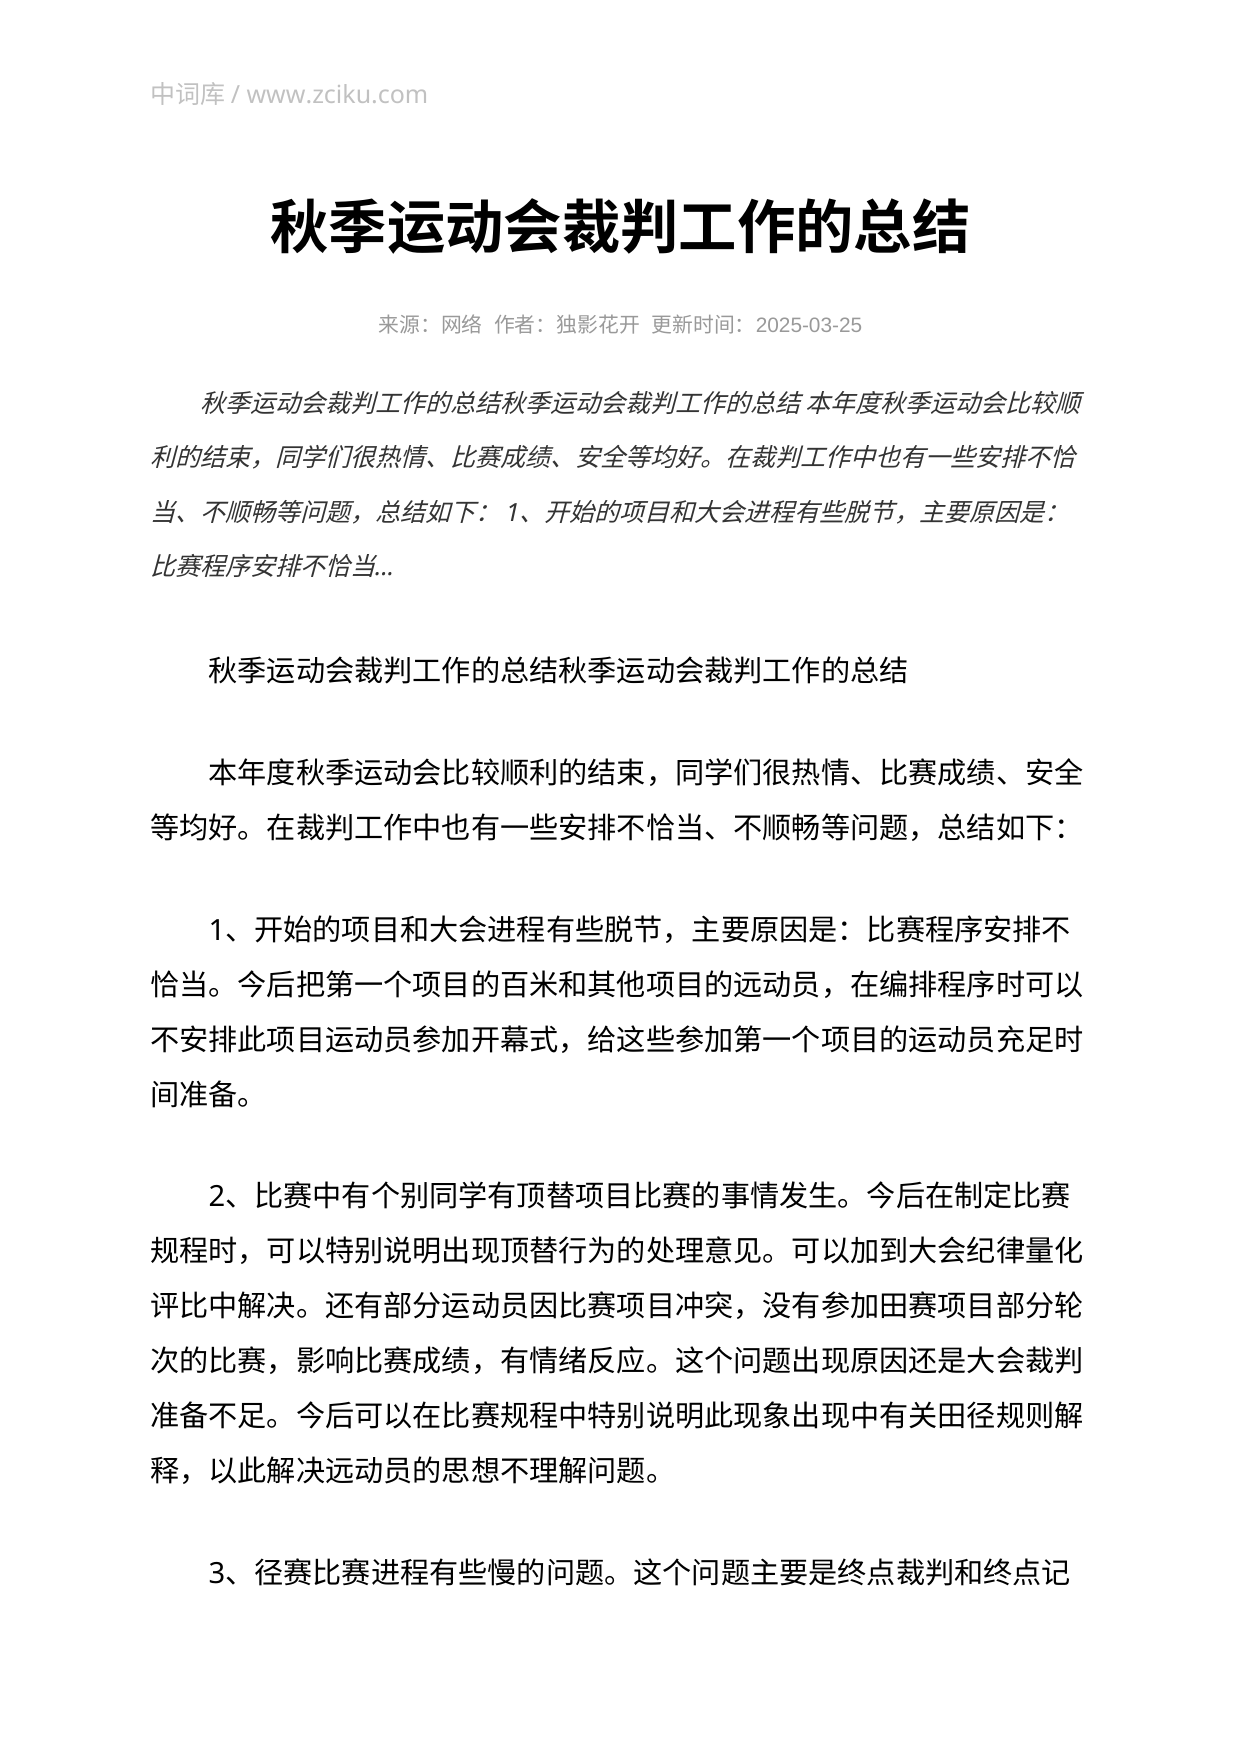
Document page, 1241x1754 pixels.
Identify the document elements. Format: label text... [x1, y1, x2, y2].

text 秋季运动会裁判工作的总结秋季运动会裁判工作的总结 [150, 648, 1090, 690]
subtitle 秋季运动会裁判工作的总结 [150, 181, 1090, 266]
text 来源：网络 作者：独影花开 更新时间：2025-03-25 [150, 313, 1090, 337]
text 本年度秋季运动会比较顺利的结束，同学们很热情、比赛成绩、安全等均好。在裁判工作中也有一些安排不恰当、不顺畅等问题，总结如下： [150, 749, 1090, 847]
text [150, 1549, 1090, 1592]
text 2、比赛中有个别同学有顶替项目比赛的事情发生。今后在制定比赛规程时，可以特别说明出现顶替行为的处理意见。可以加到大会纪律量化评比中解决。还有部分运动员因比赛项目冲突，没有参加田赛项目部分轮次的比赛，影响比赛成绩，有情绪反应。这个问题出现原因还是大会裁判准备不足。今后可以在比赛规程中特别说明此现象出现中有关田径规则解释，以此解决远动员的思想不理解问题。 [150, 1173, 1090, 1490]
text 1、开始的项目和大会进程有些脱节，主要原因是：比赛程序安排不恰当。今后把第一个项目的百米和其他项目的远动员，在编排程序时可以不安排此项目运动员参加开幕式，给这些参加第一个项目的运动员充足时间准备。 [150, 906, 1090, 1113]
text 秋季运动会裁判工作的总结秋季运动会裁判工作的总结 本年度秋季运动会比较顺利的结束，同学们很热情、比赛成绩、安全等均好。在裁判工作中也有一些安排不恰当、不顺畅等问题，总结如下： 1、开始的项目和大会进程有些脱节，主要原因是：比赛程序安排不恰当... [150, 383, 1090, 583]
